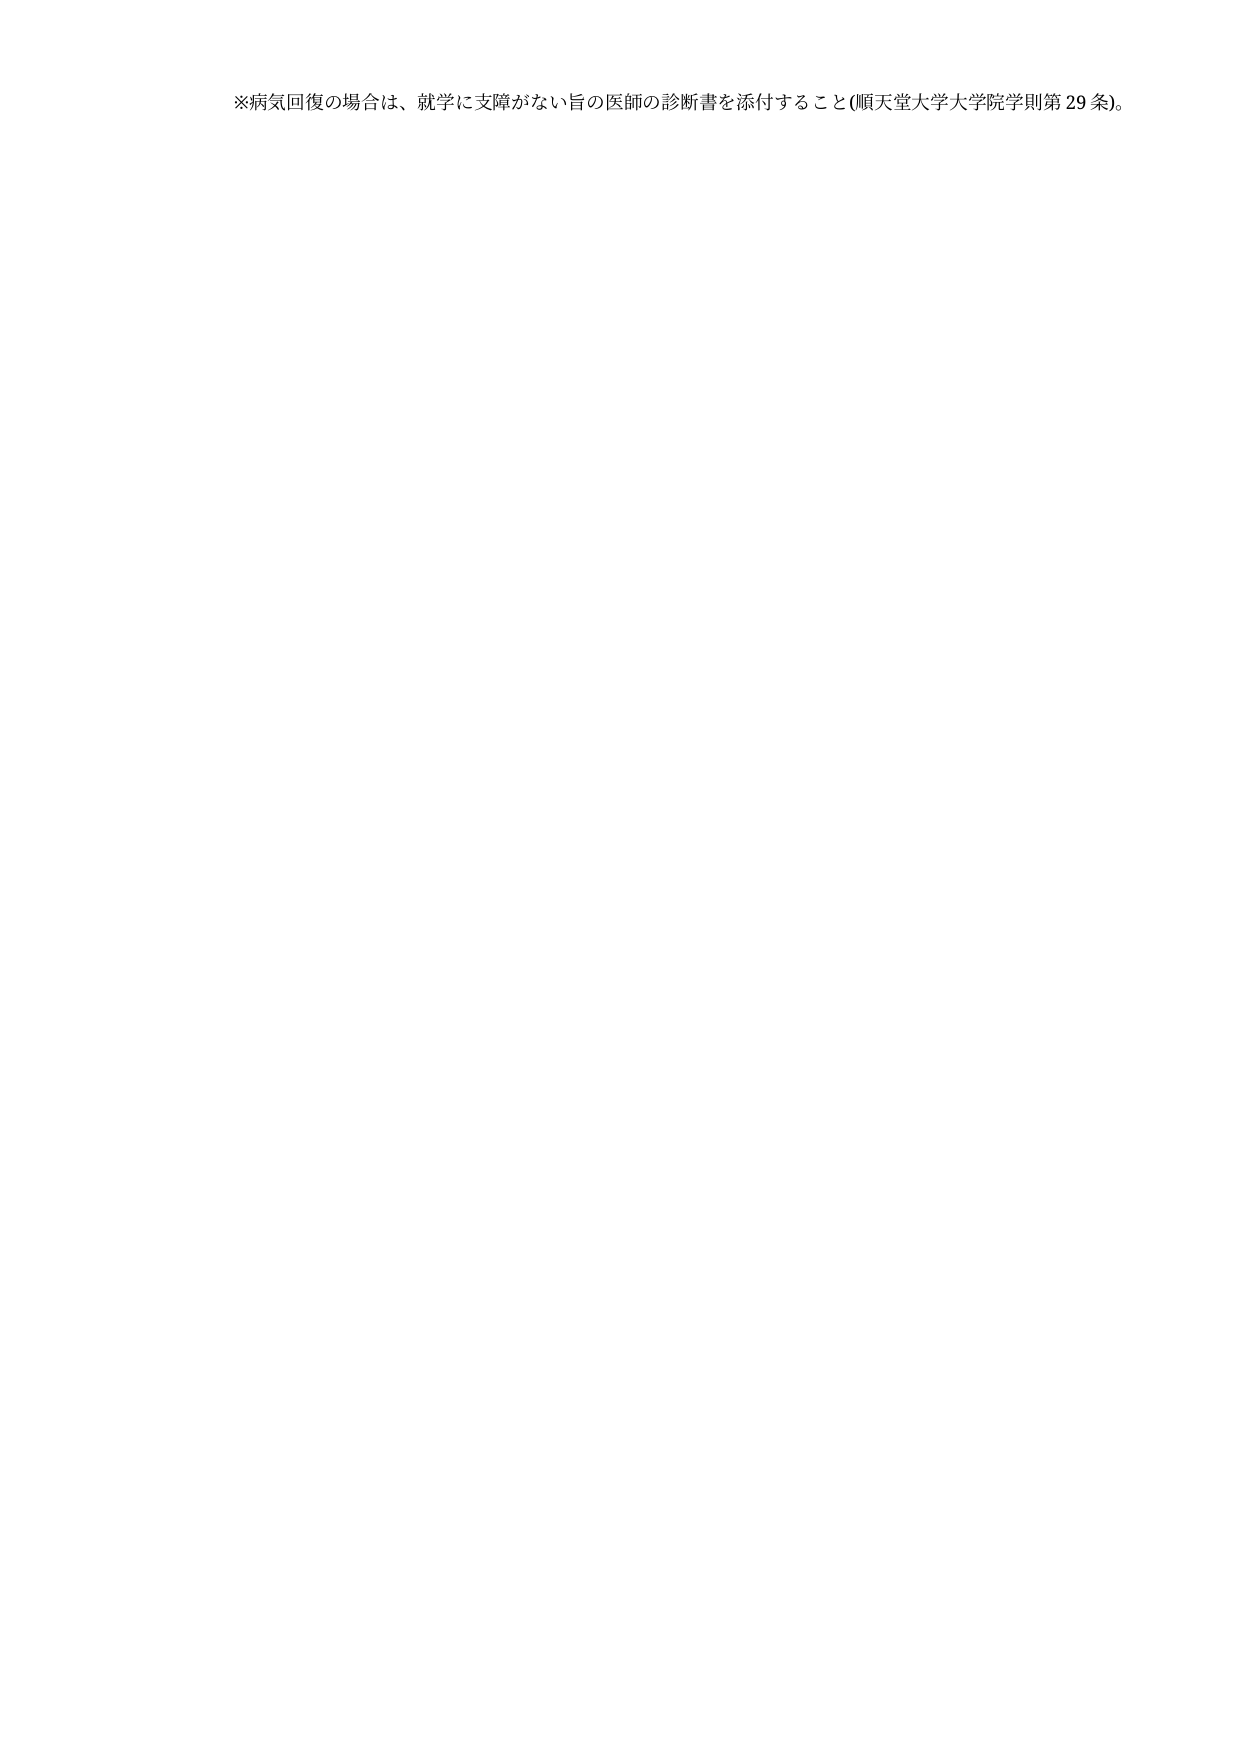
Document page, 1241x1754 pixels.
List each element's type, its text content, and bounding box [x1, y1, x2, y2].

text ※病気回復の場合は、就学に支障がない旨の医師の診断書を添付すること(順天堂大学大学院学則第29条)。 [106, 89, 1134, 114]
